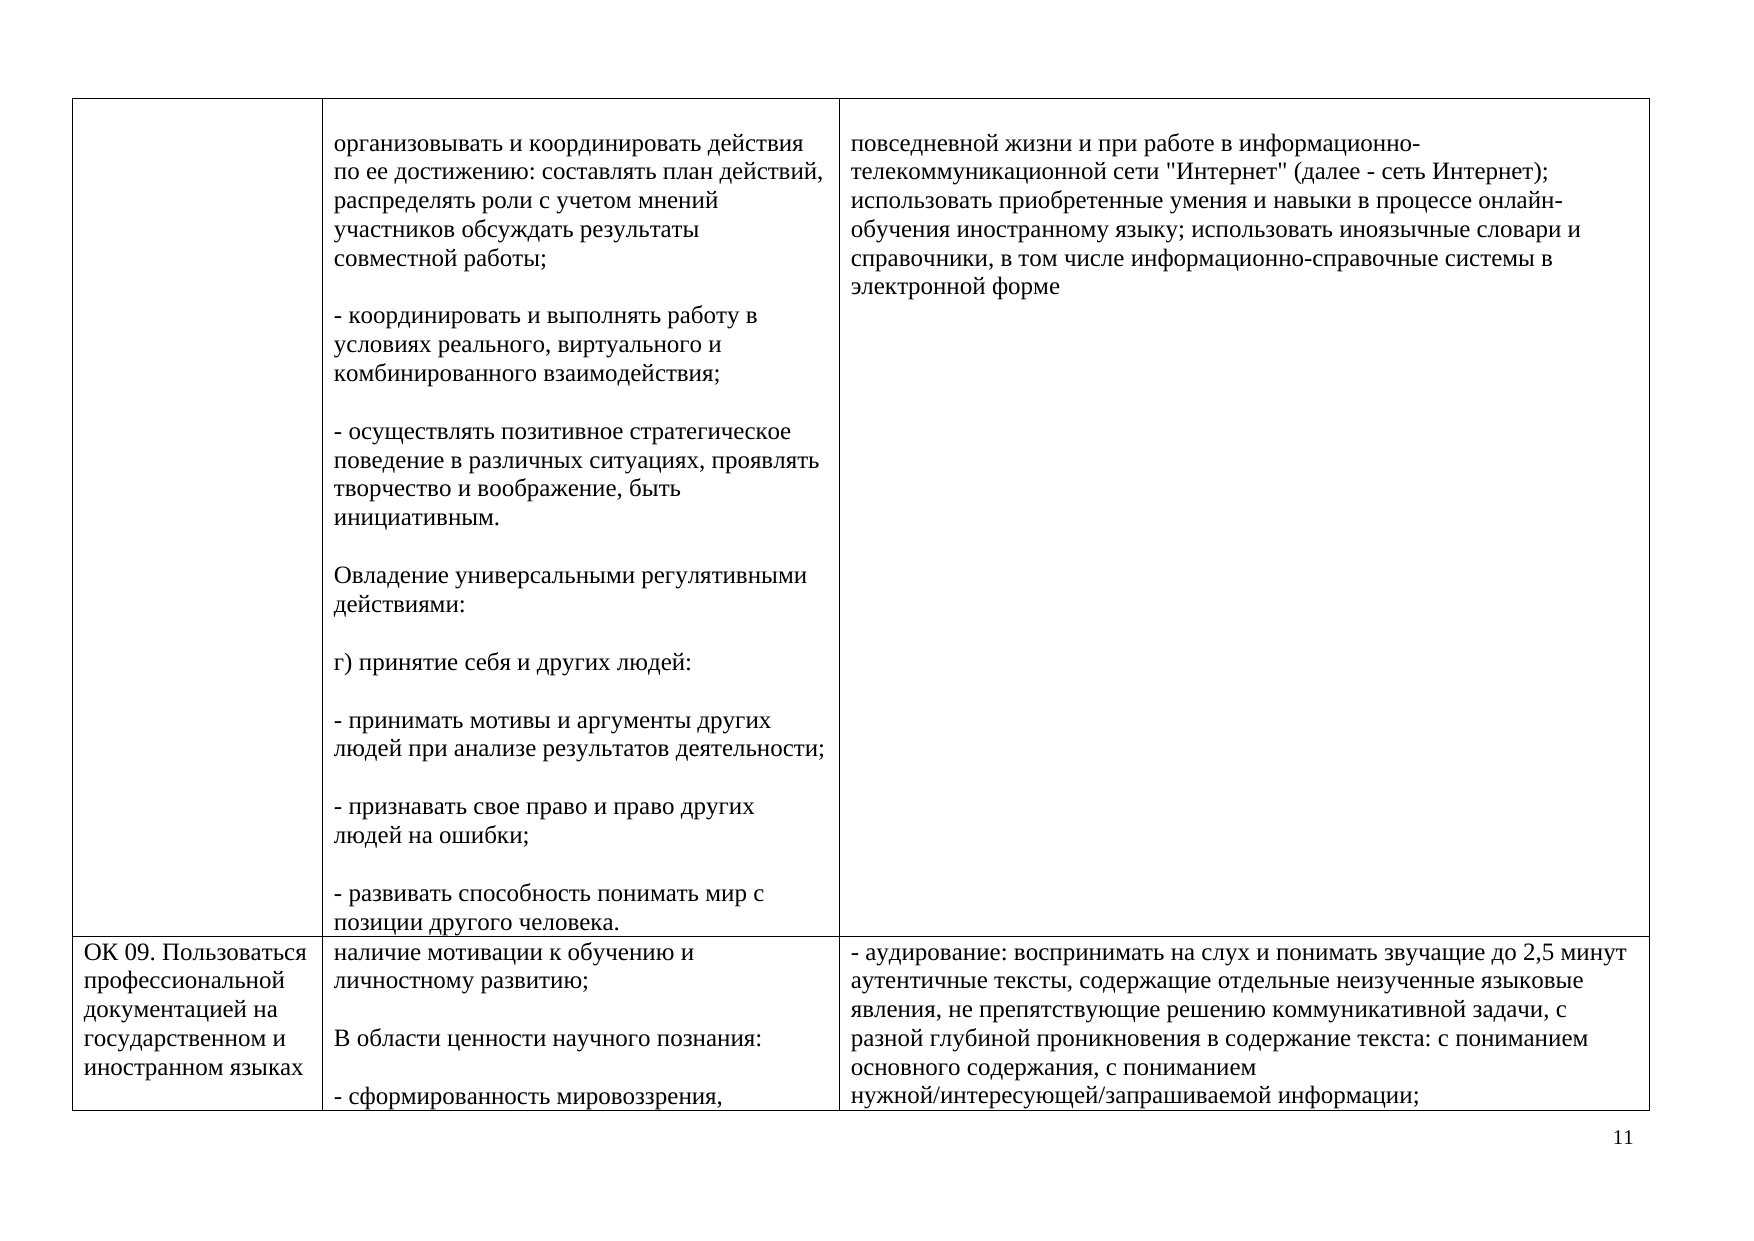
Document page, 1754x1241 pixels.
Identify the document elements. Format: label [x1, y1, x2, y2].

table_cell [323, 937, 839, 1110]
table_cell [840, 99, 1649, 936]
table_cell [323, 99, 839, 936]
table_cell [73, 937, 322, 1110]
table_cell [73, 99, 322, 936]
table_cell [840, 937, 1649, 1110]
